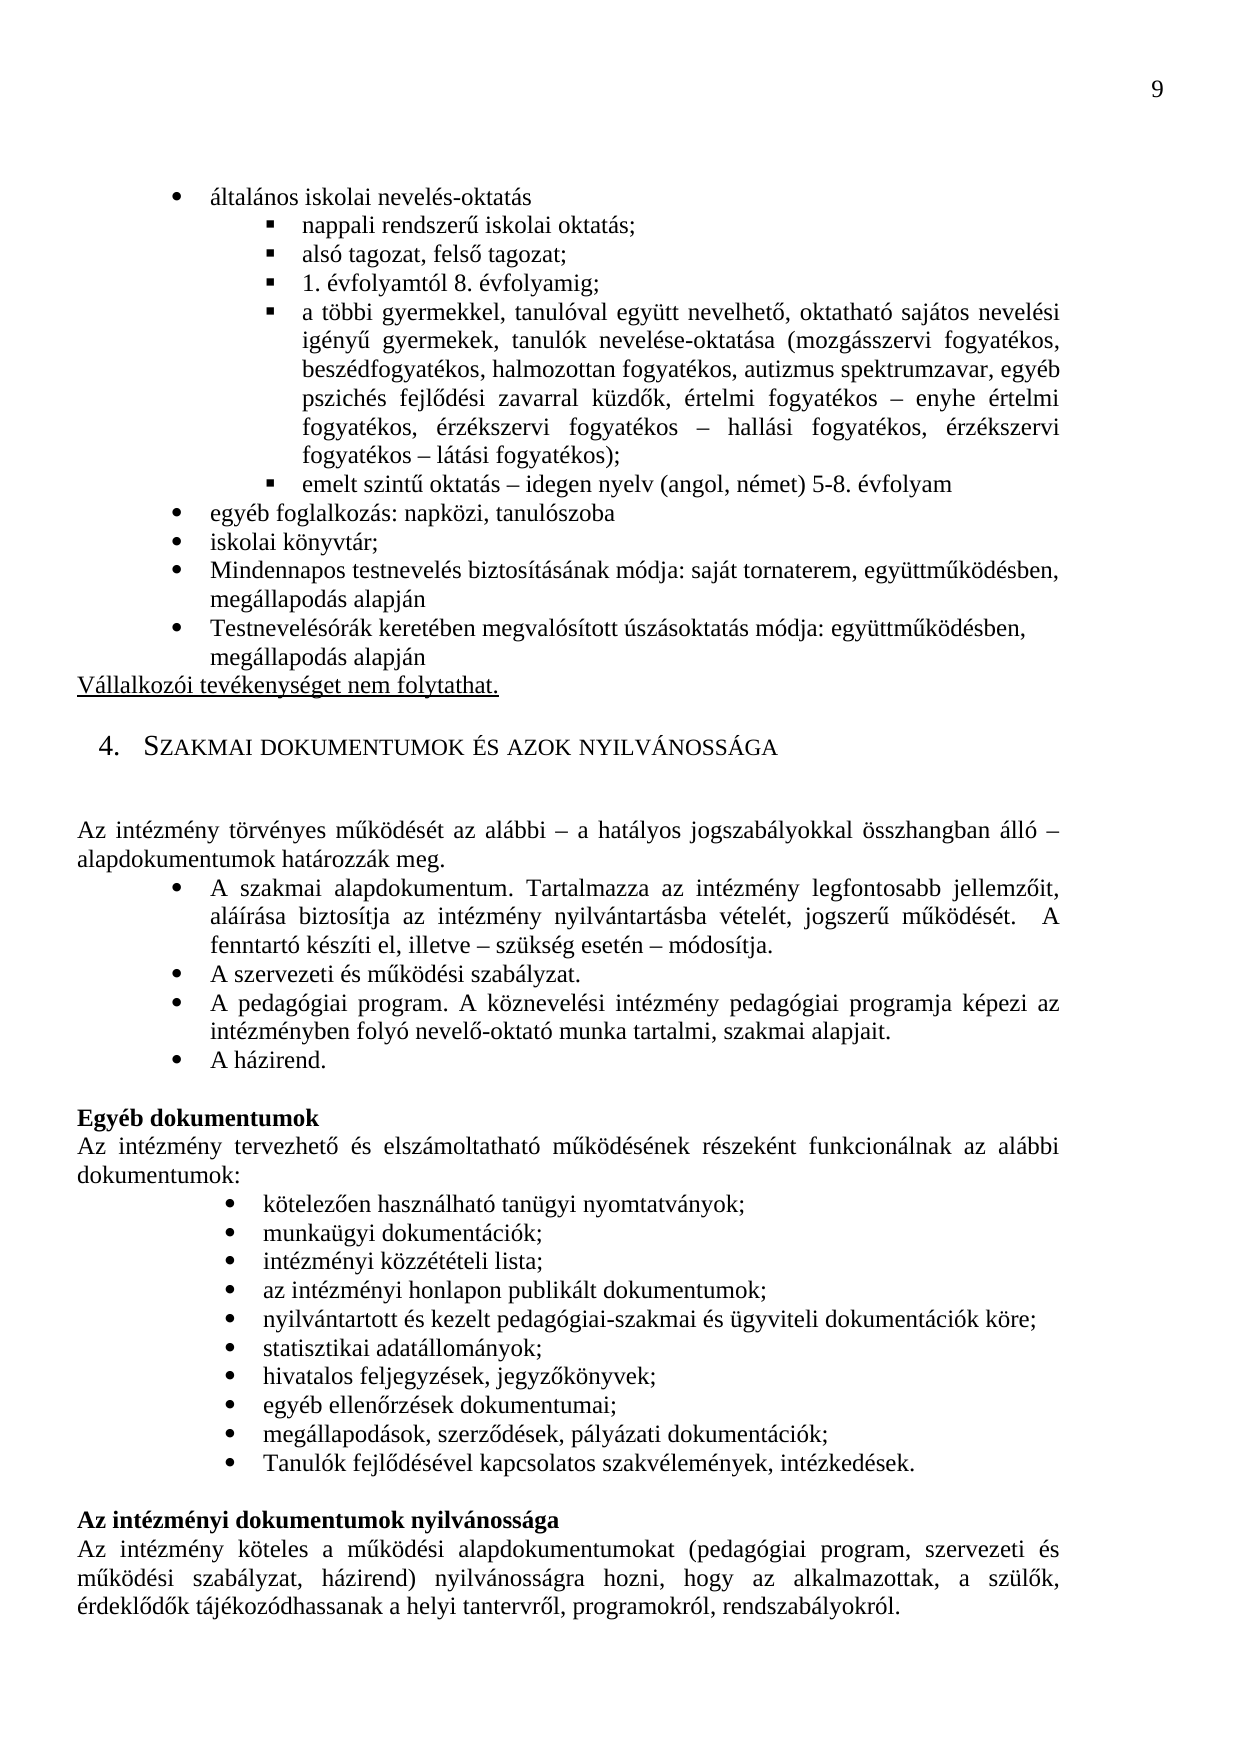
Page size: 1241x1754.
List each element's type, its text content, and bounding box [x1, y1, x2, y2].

list az intézményi honlapon publikált dokumentumok; [226, 1275, 1060, 1304]
list egyéb foglalkozás: napközi, tanulószoba [172, 498, 1060, 527]
list a többi gyermekkel, tanulóval együtt nevelhető, oktatható sajátos nevelési igényű gyermekek, tanulók nevelése-oktatása (mozgásszervi fogyatékos, beszédfogyatékos, halmozottan fogyatékos, autizmus spektrumzavar, egyéb pszichés fejlődési zavarral küzdők, értelmi fogyatékos – enyhe értelmi fogyatékos, érzékszervi fogyatékos – hallási fogyatékos, érzékszervi fogyatékos – látási fogyatékos); [264, 297, 1060, 469]
list megállapodások, szerződések, pályázati dokumentációk; [226, 1419, 1060, 1448]
list A pedagógiai program. A köznevelési intézmény pedagógiai programja képezi az intézményben folyó nevelő-oktató munka tartalmi, szakmai alapjait. [172, 988, 1060, 1045]
text Az intézmény köteles a működési alapdokumentumokat (pedagógiai program, szervezeti és működési szabályzat, házirend) nyilvánosságra hozni, hogy az alkalmazottak, a szülők, érdeklődők tájékozódhassanak a helyi tantervről, programokról, rendszabályokról. [77, 1534, 1060, 1620]
list statisztikai adatállományok; [226, 1333, 1060, 1361]
text Egyéb dokumentumok [77, 1103, 1060, 1131]
list nyilvántartott és kezelt pedagógiai-szakmai és ügyviteli dokumentációk köre; [226, 1304, 1060, 1333]
text Vállalkozói tevékenységet nem folytathat. [77, 670, 1060, 699]
list 1. évfolyamtól 8. évfolyamig; [264, 268, 1060, 297]
list egyéb ellenőrzések dokumentumai; [226, 1390, 1060, 1419]
subtitle Szakmai dokumentumok és azok nyilvánossága [98, 728, 1060, 761]
list nappali rendszerű iskolai oktatás; [264, 210, 1060, 239]
list A szervezeti és működési szabályzat. [172, 959, 1060, 988]
list emelt szintű oktatás – idegen nyelv (angol, német) 5-8. évfolyam [264, 469, 1060, 498]
text Az intézmény törvényes működését az alábbi – a hatályos jogszabályokkal összhangban álló – alapdokumentumok határozzák meg. [77, 815, 1060, 873]
list intézményi közzétételi lista; [226, 1246, 1060, 1275]
list kötelezően használható tanügyi nyomtatványok; [226, 1189, 1060, 1218]
list Tanulók fejlődésével kapcsolatos szakvélemények, intézkedések. [226, 1448, 1060, 1476]
list általános iskolai nevelés-oktatás [172, 182, 1060, 210]
list alsó tagozat, felső tagozat; [264, 239, 1060, 268]
list Testnevelésórák keretében megvalósított úszásoktatás módja: együttműködésben, megállapodás alapján [172, 613, 1060, 670]
text Az intézményi dokumentumok nyilvánossága [77, 1505, 1060, 1534]
list A szakmai alapdokumentum. Tartalmazza az intézmény legfontosabb jellemzőit, aláírása biztosítja az intézmény nyilvántartásba vételét, jogszerű működését. A fenntartó készíti el, illetve – szükség esetén – módosítja. [172, 873, 1060, 959]
list A házirend. [172, 1045, 1060, 1074]
list hivatalos feljegyzések, jegyzőkönyvek; [226, 1361, 1060, 1390]
list iskolai könyvtár; [172, 527, 1060, 555]
list munkaügyi dokumentációk; [226, 1218, 1060, 1246]
text Az intézmény tervezhető és elszámoltatható működésének részeként funkcionálnak az alábbi dokumentumok: [77, 1131, 1060, 1189]
list Mindennapos testnevelés biztosításának módja: saját tornaterem, együttműködésben, megállapodás alapján [172, 555, 1060, 613]
